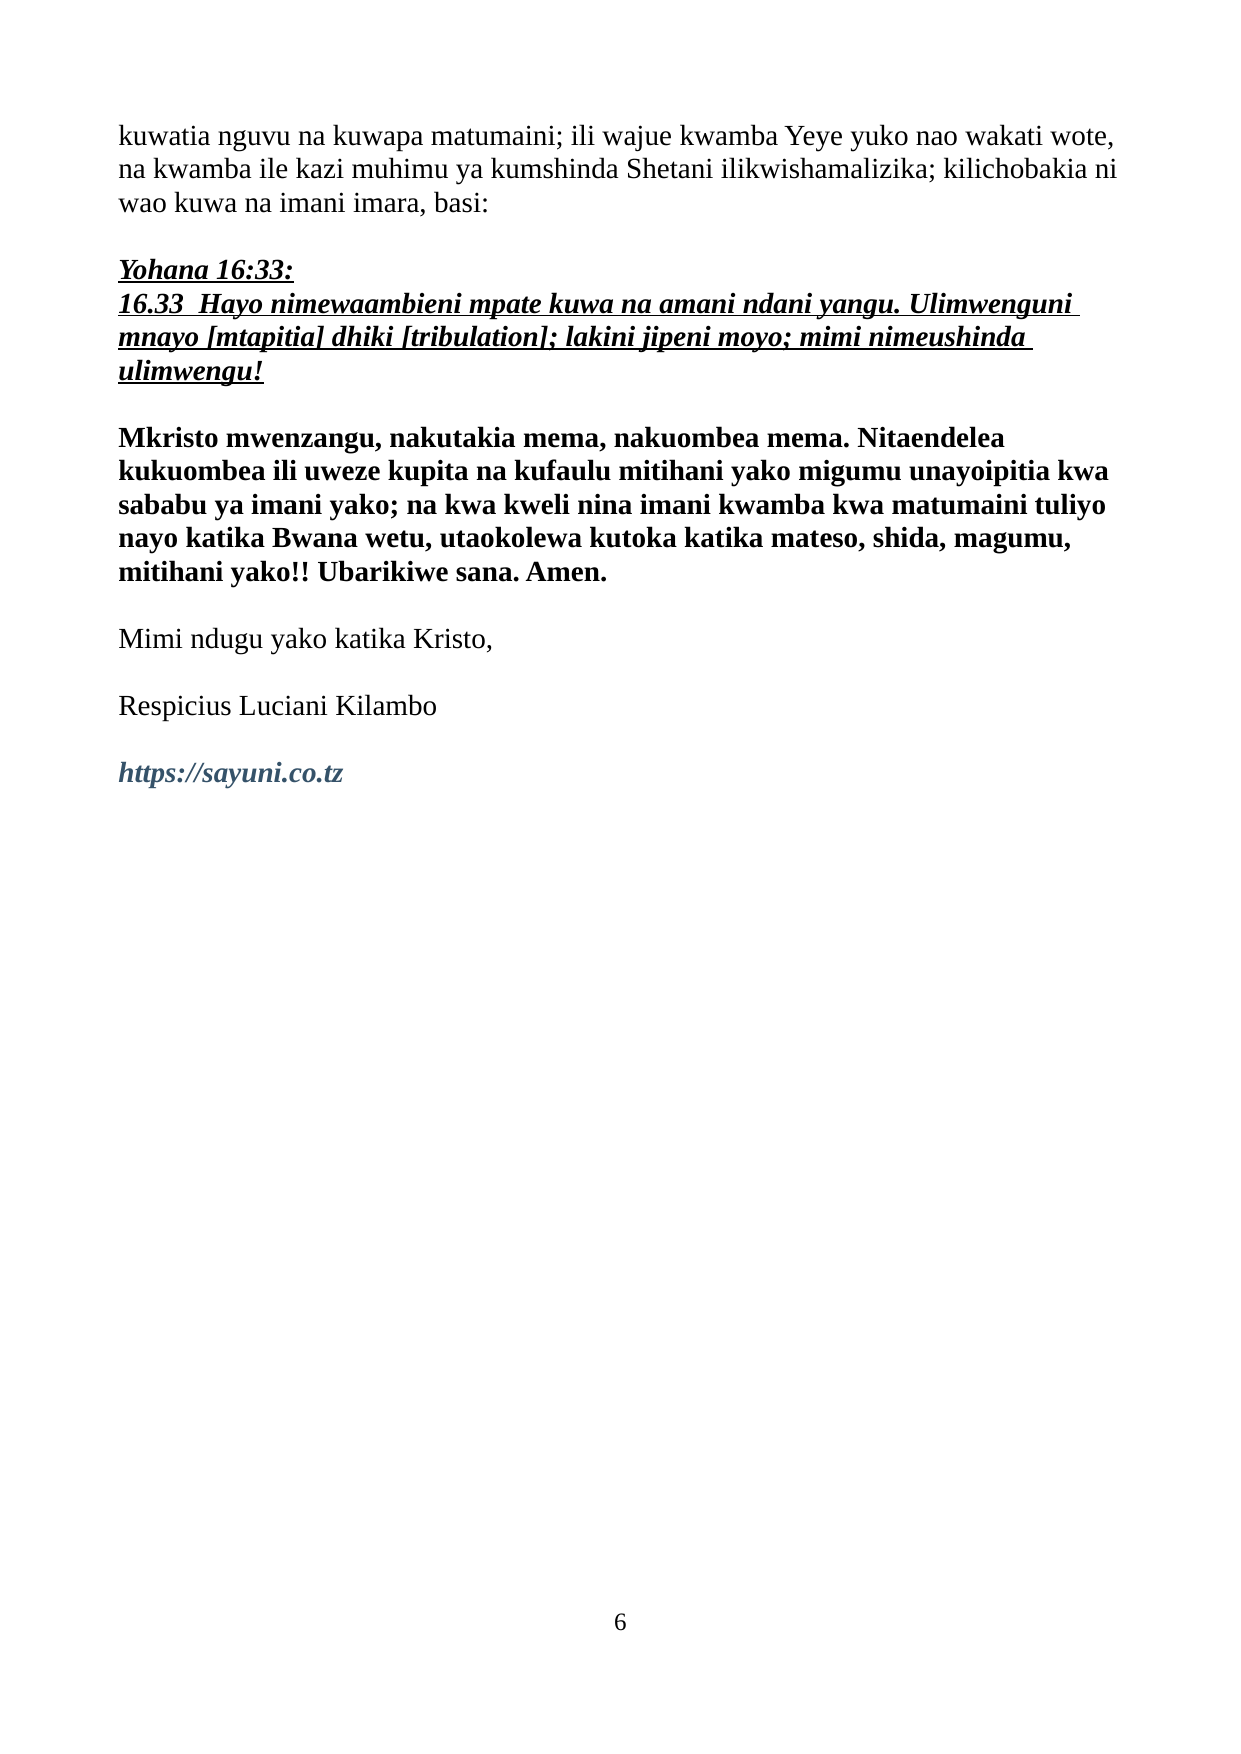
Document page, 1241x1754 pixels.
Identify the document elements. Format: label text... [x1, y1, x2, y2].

text Mkristo mwenzangu, nakutakia mema, nakuombea mema. Nitaendelea kukuombea ili uweze kupita na kufaulu mitihani yako migumu unayoipitia kwa sababu ya imani yako; na kwa kweli nina imani kwamba kwa matumaini tuliyo nayo katika Bwana wetu, utaokolewa kutoka katika mateso, shida, magumu, mitihani yako!! Ubarikiwe sana. Amen. [118, 420, 1122, 588]
text https://sayuni.co.tz [118, 755, 1122, 789]
text Yohana 16:33: [118, 252, 1122, 286]
text Mimi ndugu yako katika Kristo, [118, 621, 1122, 655]
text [118, 118, 1122, 219]
text 16.33 Hayo nimewaambieni mpate kuwa na amani ndani yangu. Ulimwenguni mnayo [mtapitia] dhiki [tribulation]; lakini jipeni moyo; mimi nimeushinda ulimwengu! [118, 286, 1122, 386]
text Respicius Luciani Kilambo [118, 688, 1122, 722]
